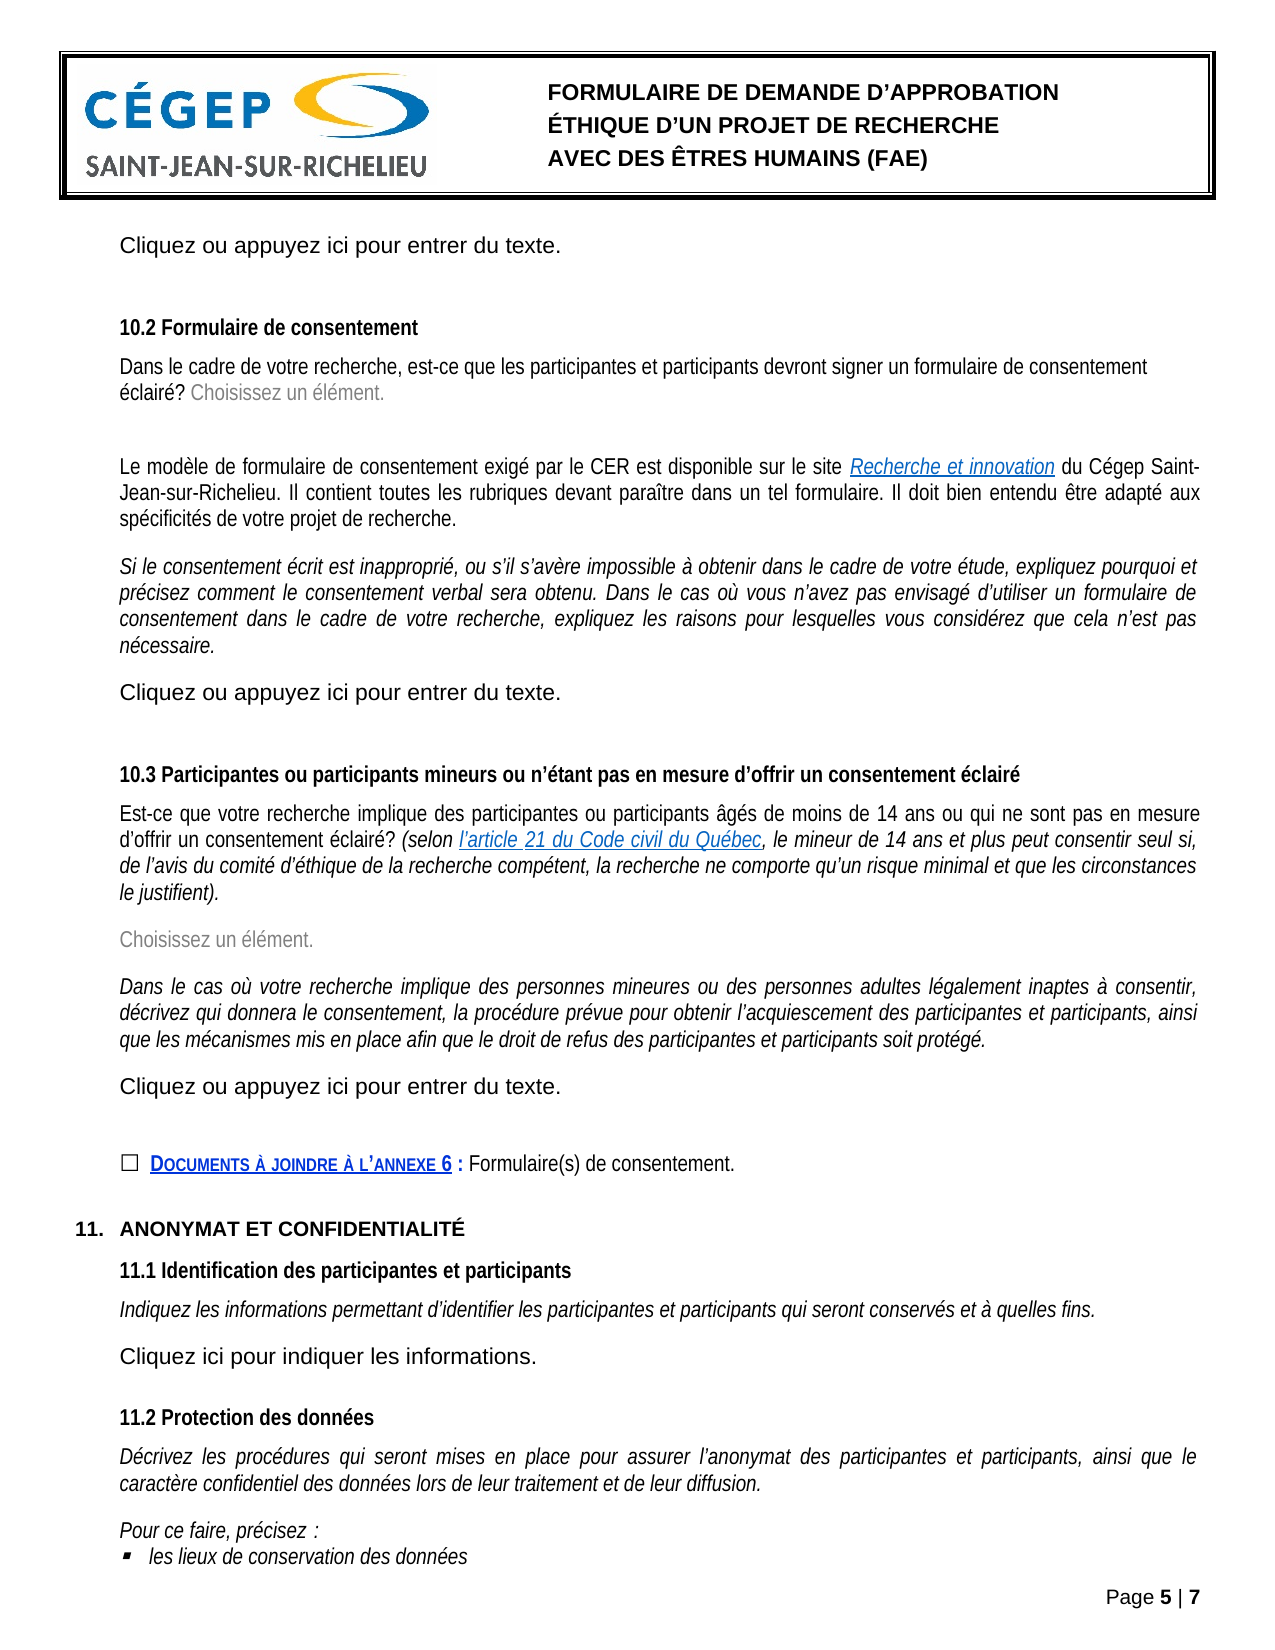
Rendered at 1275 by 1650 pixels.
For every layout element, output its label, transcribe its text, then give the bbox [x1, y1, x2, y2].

text Décrivez les procédures qui seront mises en place pour assurer l’anonymat des participantes et participants, ainsi que le caractère confidentiel des données lors de leur traitement et de leur diffusion. [119, 1443, 1200, 1496]
subtitle 11.2 Protection des données [119, 1404, 1200, 1431]
text Documents à joindre à l’annexe 6 : Formulaire(s) de consentement. [119, 1146, 1200, 1178]
text Le modèle de formulaire de consentement exigé par le CER est disponible sur le site Recherche et innovation du Cégep Saint-Jean-sur-Richelieu. Il contient toutes les rubriques devant paraître dans un tel formulaire. Il doit bien entendu être adapté aux spécificités de votre projet de recherche. [119, 453, 1200, 532]
text Dans le cas où votre recherche implique des personnes mineures ou des personnes adultes légalement inaptes à consentir, décrivez qui donnera le consentement, la procédure prévue pour obtenir l’acquiescement des participantes et participants, ainsi que les mécanismes mis en place afin que le droit de refus des participantes et participants soit protégé. [119, 973, 1200, 1052]
text Si le consentement écrit est inapproprié, ou s’il s’avère impossible à obtenir dans le cadre de votre étude, expliquez pourquoi et précisez comment le consentement verbal sera obtenu. Dans le cas où vous n’avez pas envisagé d’utiliser un formulaire de consentement dans le cadre de votre recherche, expliquez les raisons pour lesquelles vous considérez que cela n’est pas nécessaire. [119, 553, 1200, 658]
subtitle 11.1 Identification des participantes et participants [119, 1257, 1200, 1283]
subtitle ANONYMAT ET CONFIDENTIALITÉ [75, 1217, 1200, 1241]
text Dans le cadre de votre recherche, est-ce que les participantes et participants devront signer un formulaire de consentement éclairé? [119, 353, 1200, 406]
picture [76, 64, 437, 185]
text Est-ce que votre recherche implique des participantes ou participants âgés de moins de 14 ans ou qui ne sont pas en mesure d’offrir un consentement éclairé? (selon l’article 21 du Code civil du Québec, le mineur de 14 ans et plus peut consentir seul si, de l’avis du comité d’éthique de la recherche compétent, la recherche ne comporte qu’un risque minimal et que les circonstances le justifient). [119, 799, 1200, 905]
text Pour ce faire, précisez : [119, 1517, 1200, 1543]
subtitle 10.3 Participantes ou participants mineurs ou n’étant pas en mesure d’offrir un consentement éclairé [119, 761, 1200, 787]
subtitle 10.2 Formulaire de consentement [119, 314, 1200, 340]
list les lieux de conservation des données [119, 1543, 1200, 1569]
text Indiquez les informations permettant d’identifier les participantes et participants qui seront conservés et à quelles fins. [119, 1296, 1200, 1322]
